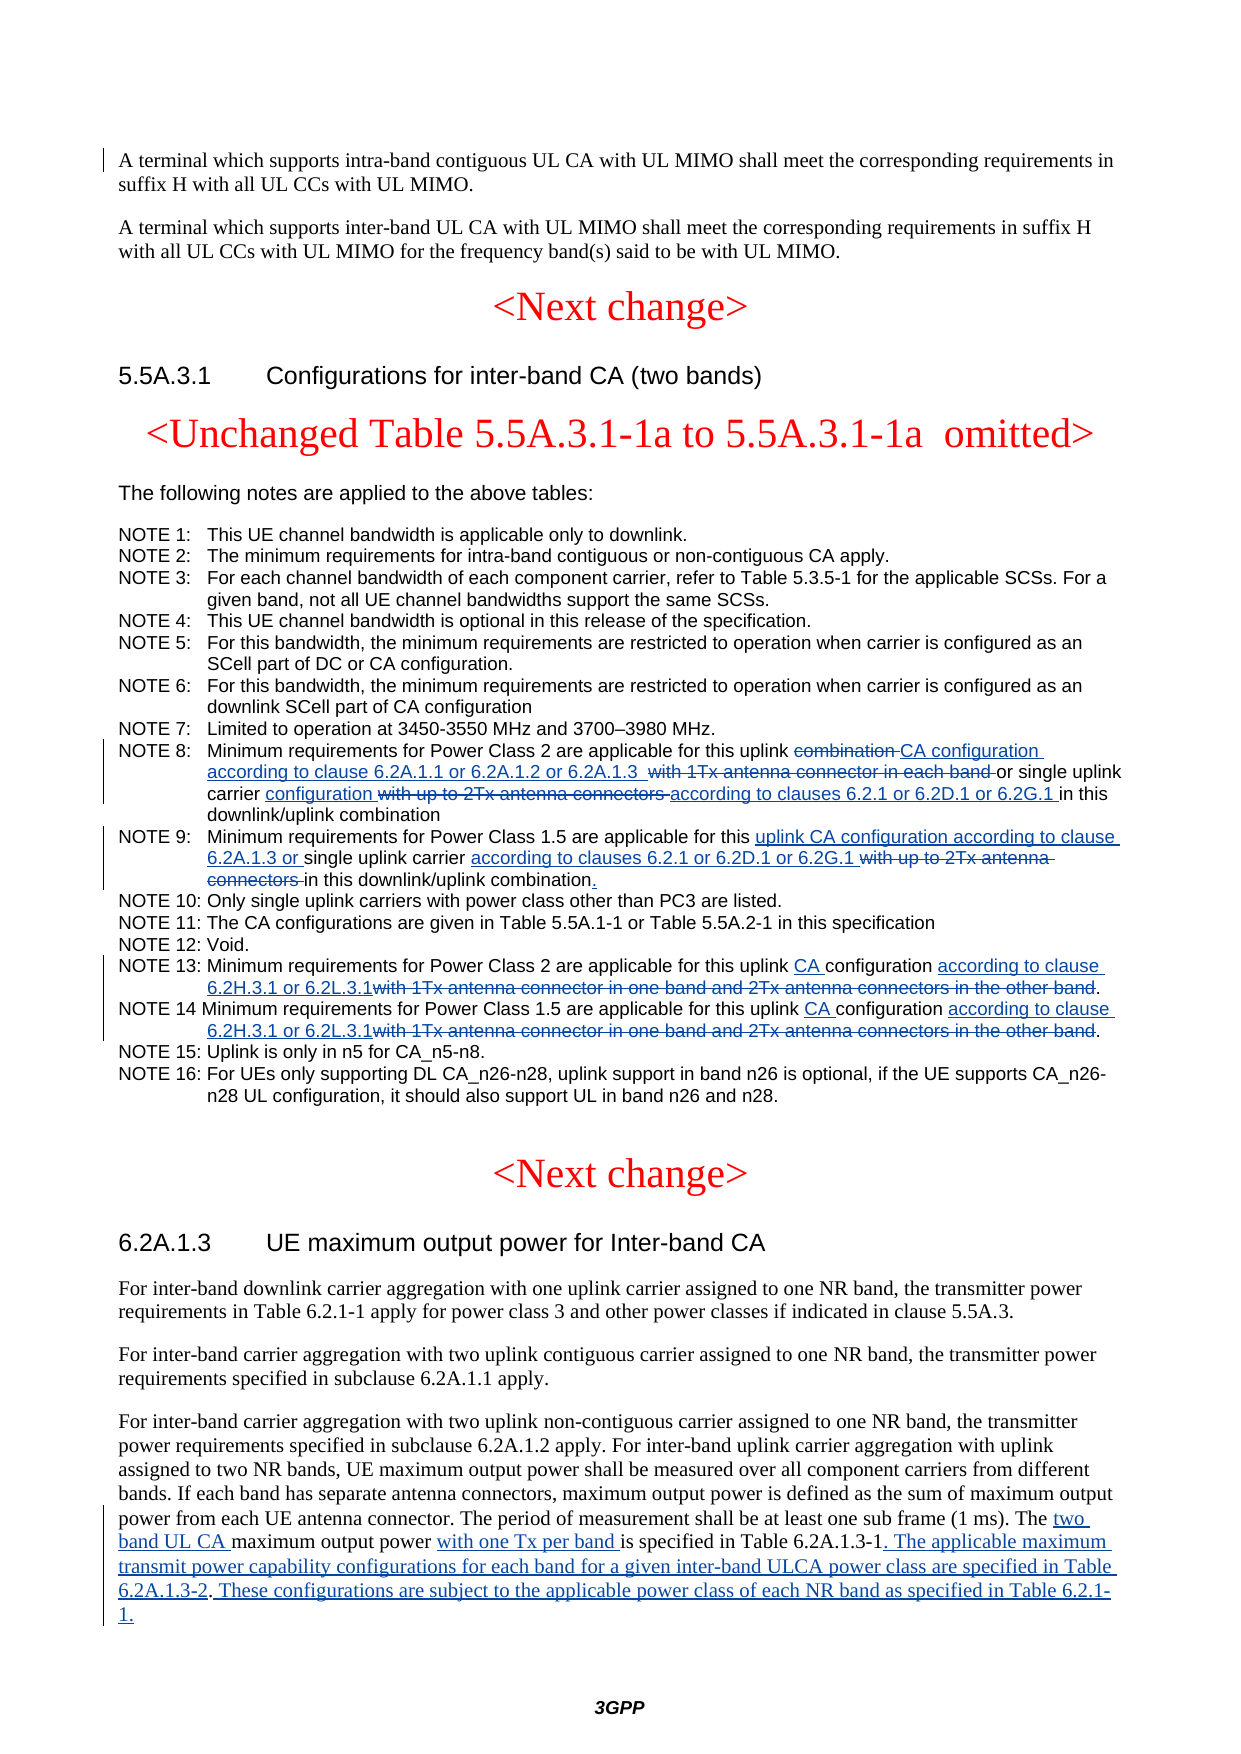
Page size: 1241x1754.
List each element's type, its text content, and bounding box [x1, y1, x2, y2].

text NOTE 7: Limited to operation at 3450-3550 MHz and 3700–3980 MHz. [118, 718, 1122, 739]
text NOTE 10: Only single uplink carriers with power class other than PC3 are listed. [118, 890, 1122, 912]
text <Next change> [118, 1149, 1122, 1197]
text NOTE 6: For this bandwidth, the minimum requirements are restricted to operation when carrier is configured as an downlink SCell part of CA configuration [118, 675, 1122, 718]
text NOTE 9: Minimum requirements for Power Class 1.5 are applicable for this single uplink carrier in this downlink/uplink combination [118, 826, 1122, 890]
text NOTE 8: Minimum requirements for Power Class 2 are applicable for this uplink or single uplink carrier in this downlink/uplink combination [118, 739, 1122, 826]
subtitle 6.2A.1.3 UE maximum output power for Inter-band CA [118, 1228, 1122, 1257]
text A terminal which supports intra-band contiguous UL CA with UL MIMO shall meet the corresponding requirements in suffix H with all UL CCs with UL MIMO. [118, 148, 1122, 196]
text For inter-band carrier aggregation with two uplink contiguous carrier assigned to one NR band, the transmitter power requirements specified in subclause 6.2A.1.1 apply. [118, 1342, 1122, 1390]
text NOTE 2: The minimum requirements for intra-band contiguous or non-contiguous CA apply. [118, 545, 1122, 567]
text For inter-band downlink carrier aggregation with one uplink carrier assigned to one NR band, the transmitter power requirements in Table 6.2.1-1 apply for power class 3 and other power classes if indicated in clause 5.5A.3. [118, 1275, 1122, 1323]
text NOTE 15: Uplink is only in n5 for CA_n5-n8. [118, 1041, 1122, 1063]
text NOTE 13: Minimum requirements for Power Class 2 are applicable for this uplink configuration . [118, 955, 1122, 998]
text NOTE 14 Minimum requirements for Power Class 1.5 are applicable for this uplink configuration . [118, 998, 1122, 1041]
text For inter-band carrier aggregation with two uplink non-contiguous carrier assigned to one NR band, the transmitter power requirements specified in subclause 6.2A.1.2 apply. For inter-band uplink carrier aggregation with uplink assigned to two NR bands, UE maximum output power shall be measured over all component carriers from different bands. If each band has separate antenna connectors, maximum output power is defined as the sum of maximum output power from each UE antenna connector. The period of measurement shall be at least one sub frame (1 ms). The maximum output power is specified in Table 6.2A.1.3-1. [118, 1409, 1122, 1626]
text <Unchanged Table 5.5A.3.1-1a to 5.5A.3.1-1a omitted> [118, 408, 1122, 456]
text NOTE 3: For each channel bandwidth of each component carrier, refer to Table 5.3.5-1 for the applicable SCSs. For a given band, not all UE channel bandwidths support the same SCSs. [118, 567, 1122, 610]
text NOTE 11: The CA configurations are given in Table 5.5A.1-1 or Table 5.5A.2-1 in this specification [118, 912, 1122, 933]
text NOTE 5: For this bandwidth, the minimum requirements are restricted to operation when carrier is configured as an SCell part of DC or CA configuration. [118, 632, 1122, 675]
text A terminal which supports inter-band UL CA with UL MIMO shall meet the corresponding requirements in suffix H with all UL CCs with UL MIMO for the frequency band(s) said to be with UL MIMO. [118, 214, 1122, 263]
text NOTE 1: This UE channel bandwidth is applicable only to downlink. [118, 524, 1122, 545]
text NOTE 4: This UE channel bandwidth is optional in this release of the specification. [118, 610, 1122, 632]
text NOTE 16: For UEs only supporting DL CA_n26-n28, uplink support in band n26 is optional, if the UE supports CA_n26-n28 UL configuration, it should also support UL in band n26 and n28. [118, 1063, 1122, 1106]
text NOTE 12: Void. [118, 933, 1122, 955]
subtitle 5.5A.3.1 Configurations for inter-band CA (two bands) [118, 361, 1122, 389]
text <Next change> [118, 281, 1122, 329]
text The following notes are applied to the above tables: [118, 481, 1122, 505]
